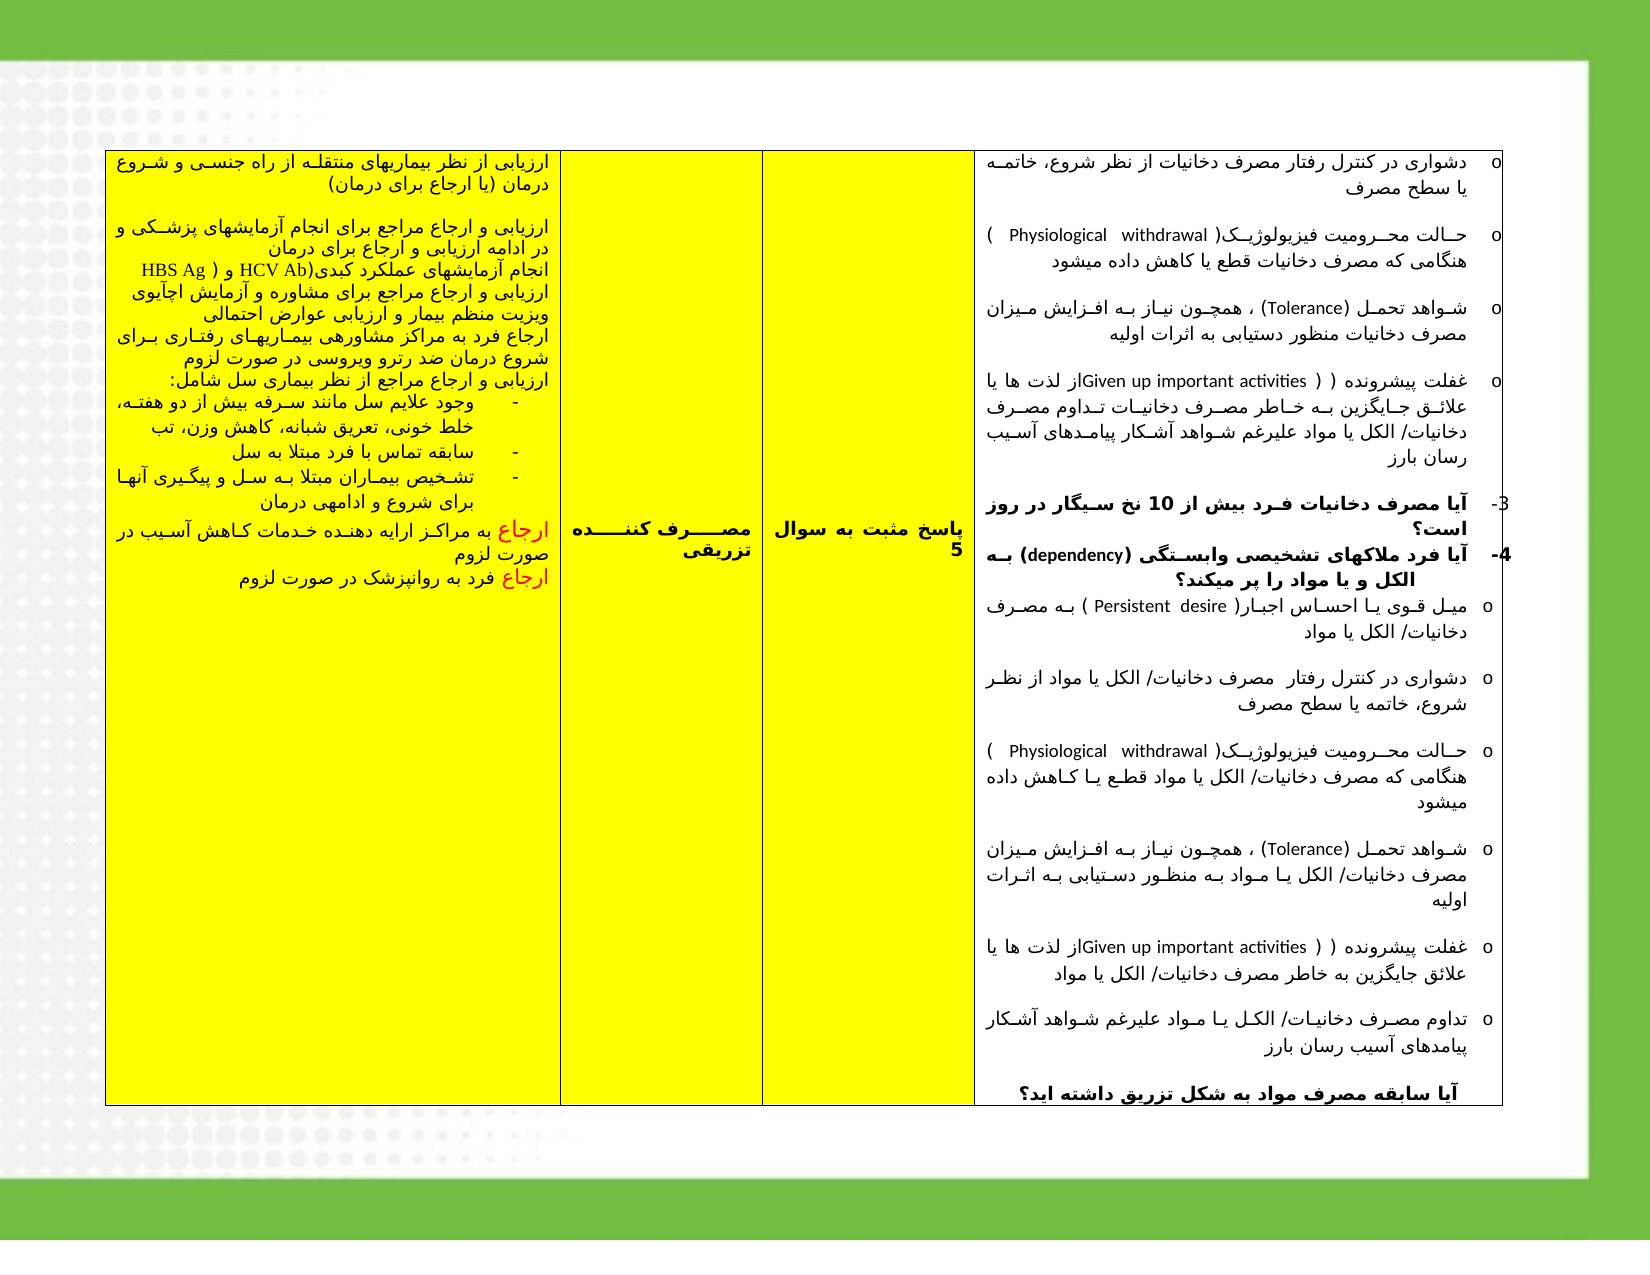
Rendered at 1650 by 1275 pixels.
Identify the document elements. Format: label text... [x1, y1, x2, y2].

picture [0, 0, 1650, 1240]
table_cell پاسخ مثبت به سوال 5 [763, 151, 974, 1104]
table_cell مصرف کننده تزریقی [561, 151, 762, 1104]
table_cell ارزیابی از نظر بیماریهای منتقله از راه جنسی و شروع درمان (یا ارجاع برای درمان) ارزیابی و ارجاع مراجع برای انجام آزمایشهای پزشکی و در ادامه ارزیابی و ارجاع برای درمان انجام آزمایشهای عملکرد کبدی(HCV Ab و ( HBS Ag ارزیابی و ارجاع مراجع برای مشاوره و آزمایش اچآیوی ویزیت منظم بیمار و ارزیابی عوارض احتمالی ارجاع فرد به مراکز مشاورهی بیماریهای رفتاری برای شروع درمان ضد رترو ویروسی در صورت لزوم ارزیابی و ارجاع مراجع از نظر بیماری سل شامل: وجود علایم سل مانند سرفه بیش از دو هفته، خلط خونی، تعریق شبانه، کاهش وزن، تب سابقه تماس با فرد مبتلا به سل تشخیص بیماران مبتلا به سل و پیگیری آنها برای شروع و ادامهی درمان ارجاع به مراکز ارایه دهنده خدمات کاهش آسیب در صورت لزوم ارجاع فرد به روانپزشک در صورت لزوم [106, 151, 560, 1104]
